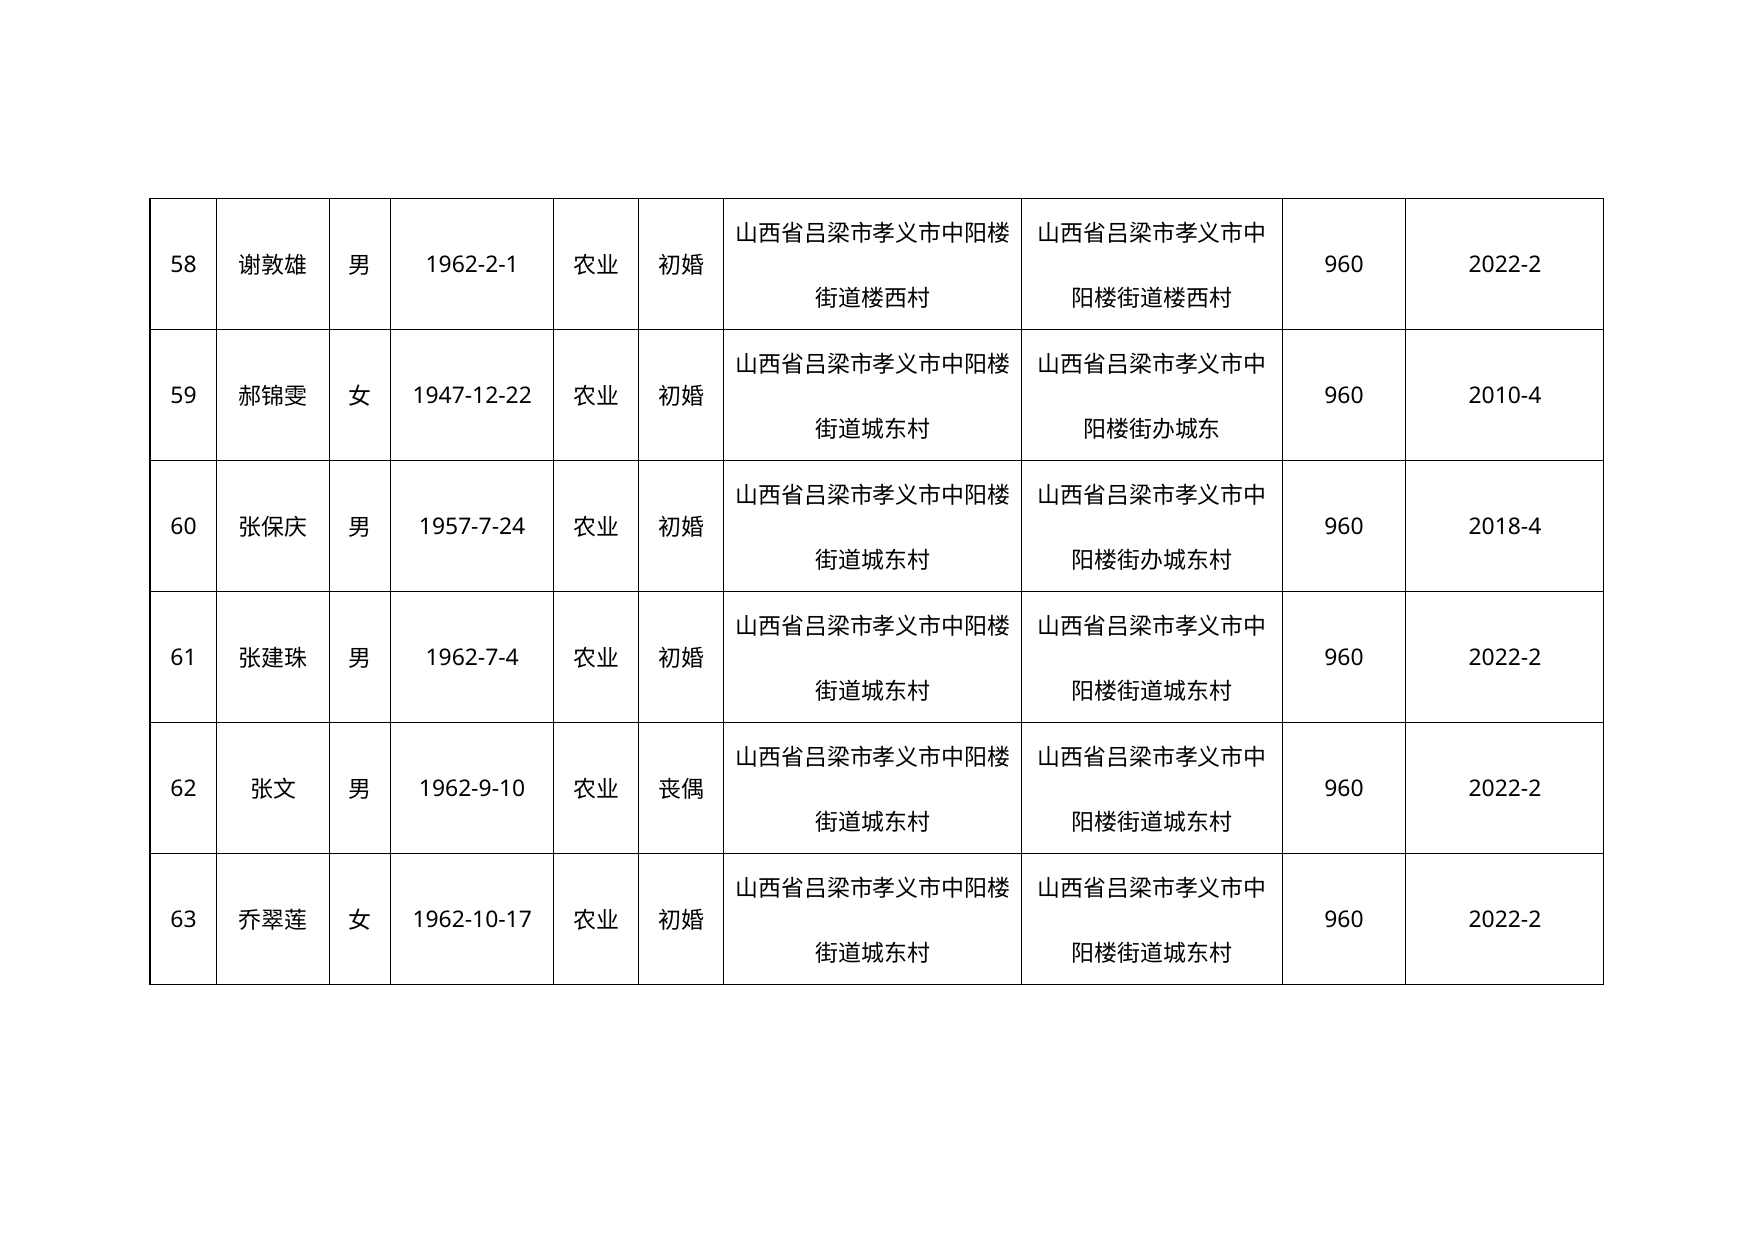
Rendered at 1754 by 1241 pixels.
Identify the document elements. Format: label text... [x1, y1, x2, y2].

table_cell 1962-2-1 [391, 199, 553, 329]
table_cell 初婚 [639, 592, 723, 722]
table_cell 1962-9-10 [391, 723, 553, 853]
table_cell 2018-4 [1406, 461, 1603, 591]
table_cell 农业 [554, 854, 638, 984]
table_cell 初婚 [639, 461, 723, 591]
table_cell 960 [1283, 854, 1405, 984]
table_cell 张保庆 [217, 461, 329, 591]
table_cell 农业 [554, 199, 638, 329]
table_cell 男 [330, 592, 390, 722]
table_cell 1957-7-24 [391, 461, 553, 591]
table_cell 丧偶 [639, 723, 723, 853]
table_cell 初婚 [639, 199, 723, 329]
table_cell 农业 [554, 461, 638, 591]
table_cell 初婚 [639, 330, 723, 460]
table_cell 女 [330, 854, 390, 984]
table_cell 女 [330, 330, 390, 460]
table_cell 61 [151, 592, 216, 722]
table_cell 男 [330, 461, 390, 591]
table_cell 张建珠 [217, 592, 329, 722]
table_cell 山西省吕梁市孝义市中阳楼街办城东村 [1022, 461, 1282, 591]
table_cell 山西省吕梁市孝义市中阳楼街道城东村 [724, 854, 1021, 984]
table_cell 2010-4 [1406, 330, 1603, 460]
table_cell 山西省吕梁市孝义市中阳楼街办城东 [1022, 330, 1282, 460]
table_cell 62 [151, 723, 216, 853]
table_cell 59 [151, 330, 216, 460]
table_cell 山西省吕梁市孝义市中阳楼街道城东村 [724, 592, 1021, 722]
table_cell 1962-10-17 [391, 854, 553, 984]
table_cell 山西省吕梁市孝义市中阳楼街道城东村 [724, 330, 1021, 460]
table_cell 农业 [554, 592, 638, 722]
table_cell 初婚 [639, 854, 723, 984]
table_cell 2022-2 [1406, 199, 1603, 329]
table_cell 2022-2 [1406, 592, 1603, 722]
table_cell 60 [151, 461, 216, 591]
table_cell 1962-7-4 [391, 592, 553, 722]
table_cell 山西省吕梁市孝义市中阳楼街道楼西村 [1022, 199, 1282, 329]
table_cell 男 [330, 723, 390, 853]
table_cell 960 [1283, 723, 1405, 853]
table_cell 1947-12-22 [391, 330, 553, 460]
table_cell 960 [1283, 592, 1405, 722]
table_cell 农业 [554, 723, 638, 853]
table_cell 农业 [554, 330, 638, 460]
table_cell 山西省吕梁市孝义市中阳楼街道城东村 [724, 461, 1021, 591]
table_cell 男 [330, 199, 390, 329]
table_cell 2022-2 [1406, 854, 1603, 984]
table_cell 山西省吕梁市孝义市中阳楼街道城东村 [1022, 854, 1282, 984]
table_cell 谢敦雄 [217, 199, 329, 329]
table_cell 山西省吕梁市孝义市中阳楼街道城东村 [1022, 723, 1282, 853]
table_cell 58 [151, 199, 216, 329]
table_cell 960 [1283, 461, 1405, 591]
table_cell 乔翠莲 [217, 854, 329, 984]
table_cell 960 [1283, 199, 1405, 329]
table_cell 63 [151, 854, 216, 984]
table_cell 2022-2 [1406, 723, 1603, 853]
table_cell 张文 [217, 723, 329, 853]
table_cell 郝锦雯 [217, 330, 329, 460]
table_cell 山西省吕梁市孝义市中阳楼街道城东村 [1022, 592, 1282, 722]
table_cell 山西省吕梁市孝义市中阳楼街道城东村 [724, 723, 1021, 853]
table_cell 960 [1283, 330, 1405, 460]
table_cell 山西省吕梁市孝义市中阳楼街道楼西村 [724, 199, 1021, 329]
